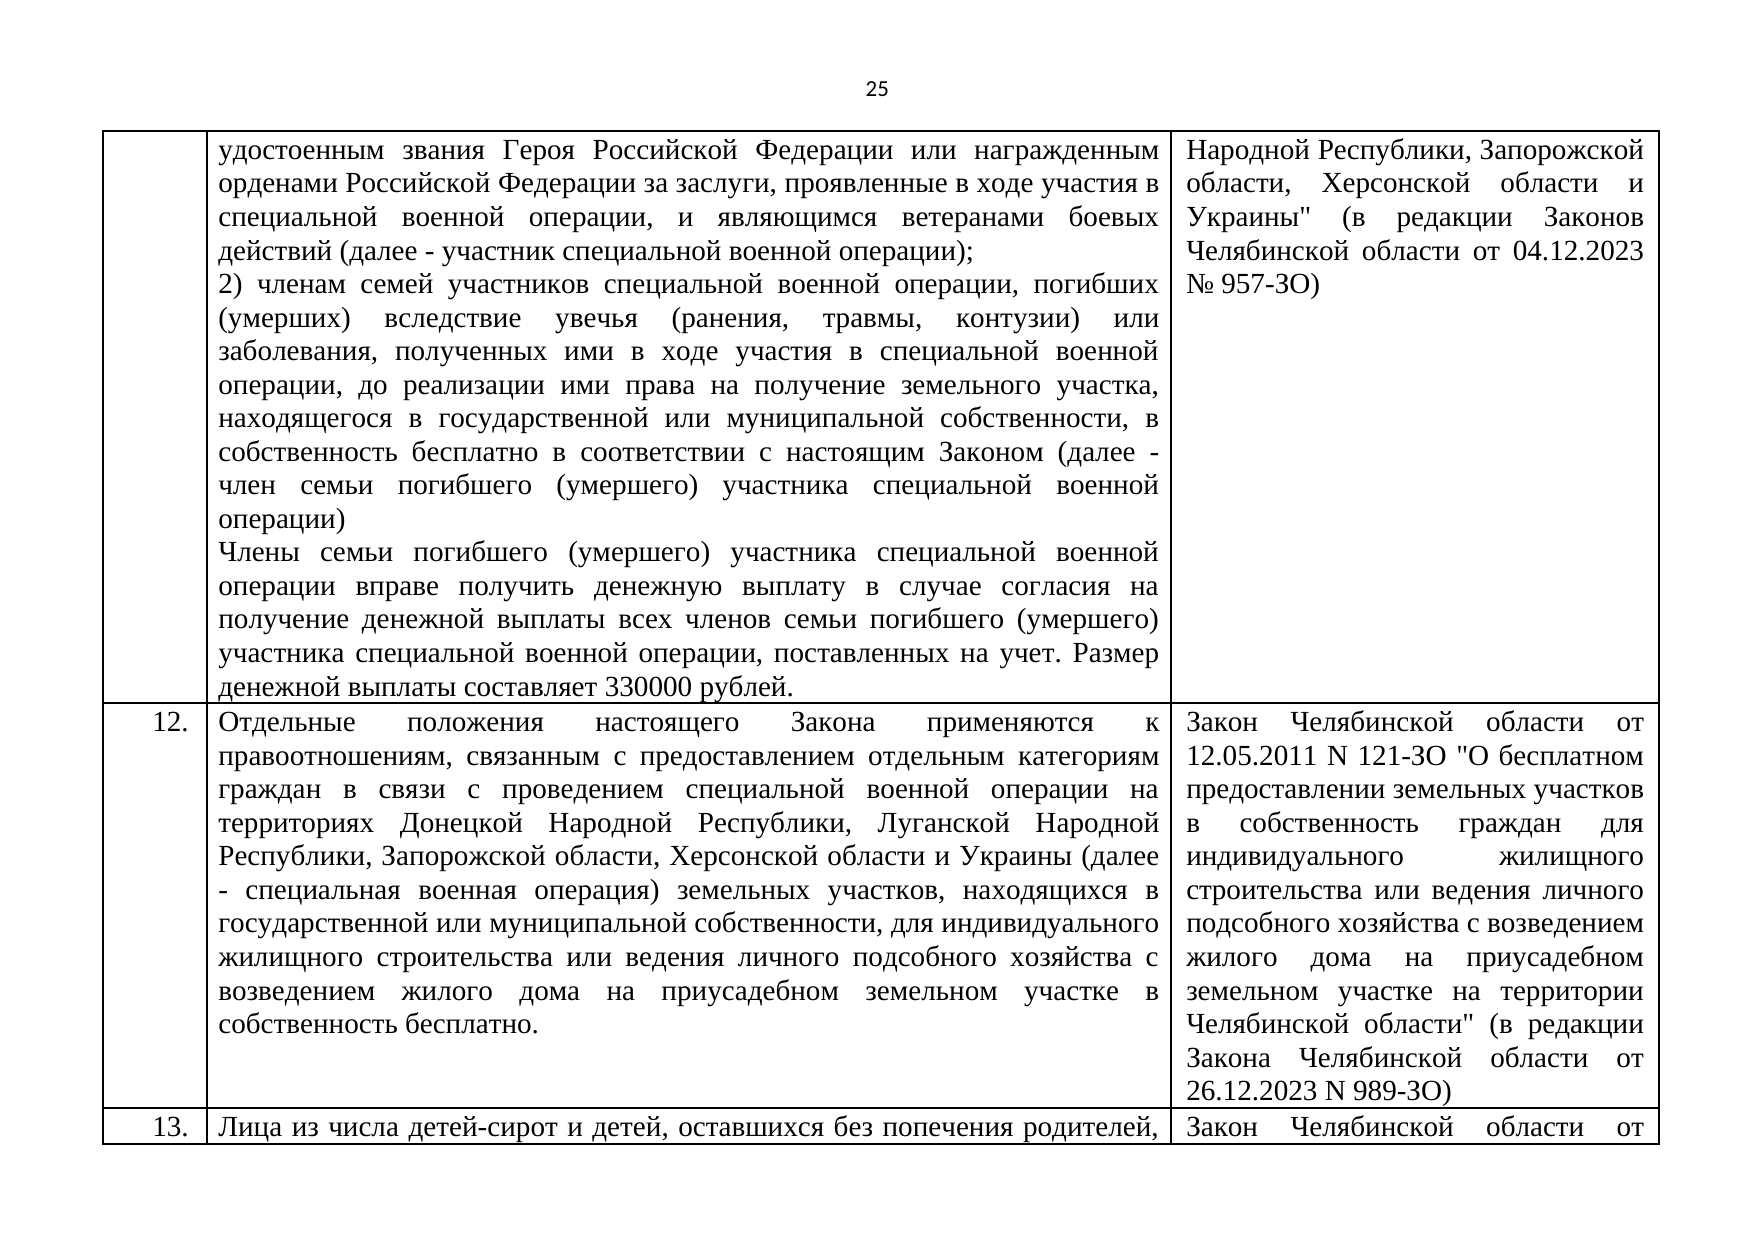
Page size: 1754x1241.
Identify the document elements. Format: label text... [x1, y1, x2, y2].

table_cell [208, 132, 1170, 702]
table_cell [208, 1109, 1170, 1142]
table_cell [1172, 1109, 1658, 1142]
table_cell Закон Челябинской области от 12.05.2011 N 121-ЗО "О бесплатном предоставлении земельных участков в собственность граждан для индивидуального жилищного строительства или ведения личного подсобного хозяйства с возведением жилого дома на приусадебном земельном участке на территории Челябинской области" (в редакции Закона Челябинской области от 26.12.2023 N 989-ЗО) [1172, 704, 1658, 1107]
table_cell Отдельные положения настоящего Закона применяются к правоотношениям, связанным с предоставлением отдельным категориям граждан в связи с проведением специальной военной операции на территориях Донецкой Народной Республики, Луганской Народной Республики, Запорожской области, Херсонской области и Украины (далее - специальная военная операция) земельных участков, находящихся в государственной или муниципальной собственности, для индивидуального жилищного строительства или ведения личного подсобного хозяйства с возведением жилого дома на приусадебном земельном участке в собственность бесплатно. [208, 704, 1170, 1107]
table_cell [104, 132, 206, 702]
table_cell [104, 1109, 206, 1142]
table_cell [104, 704, 206, 1107]
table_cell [1172, 132, 1658, 702]
